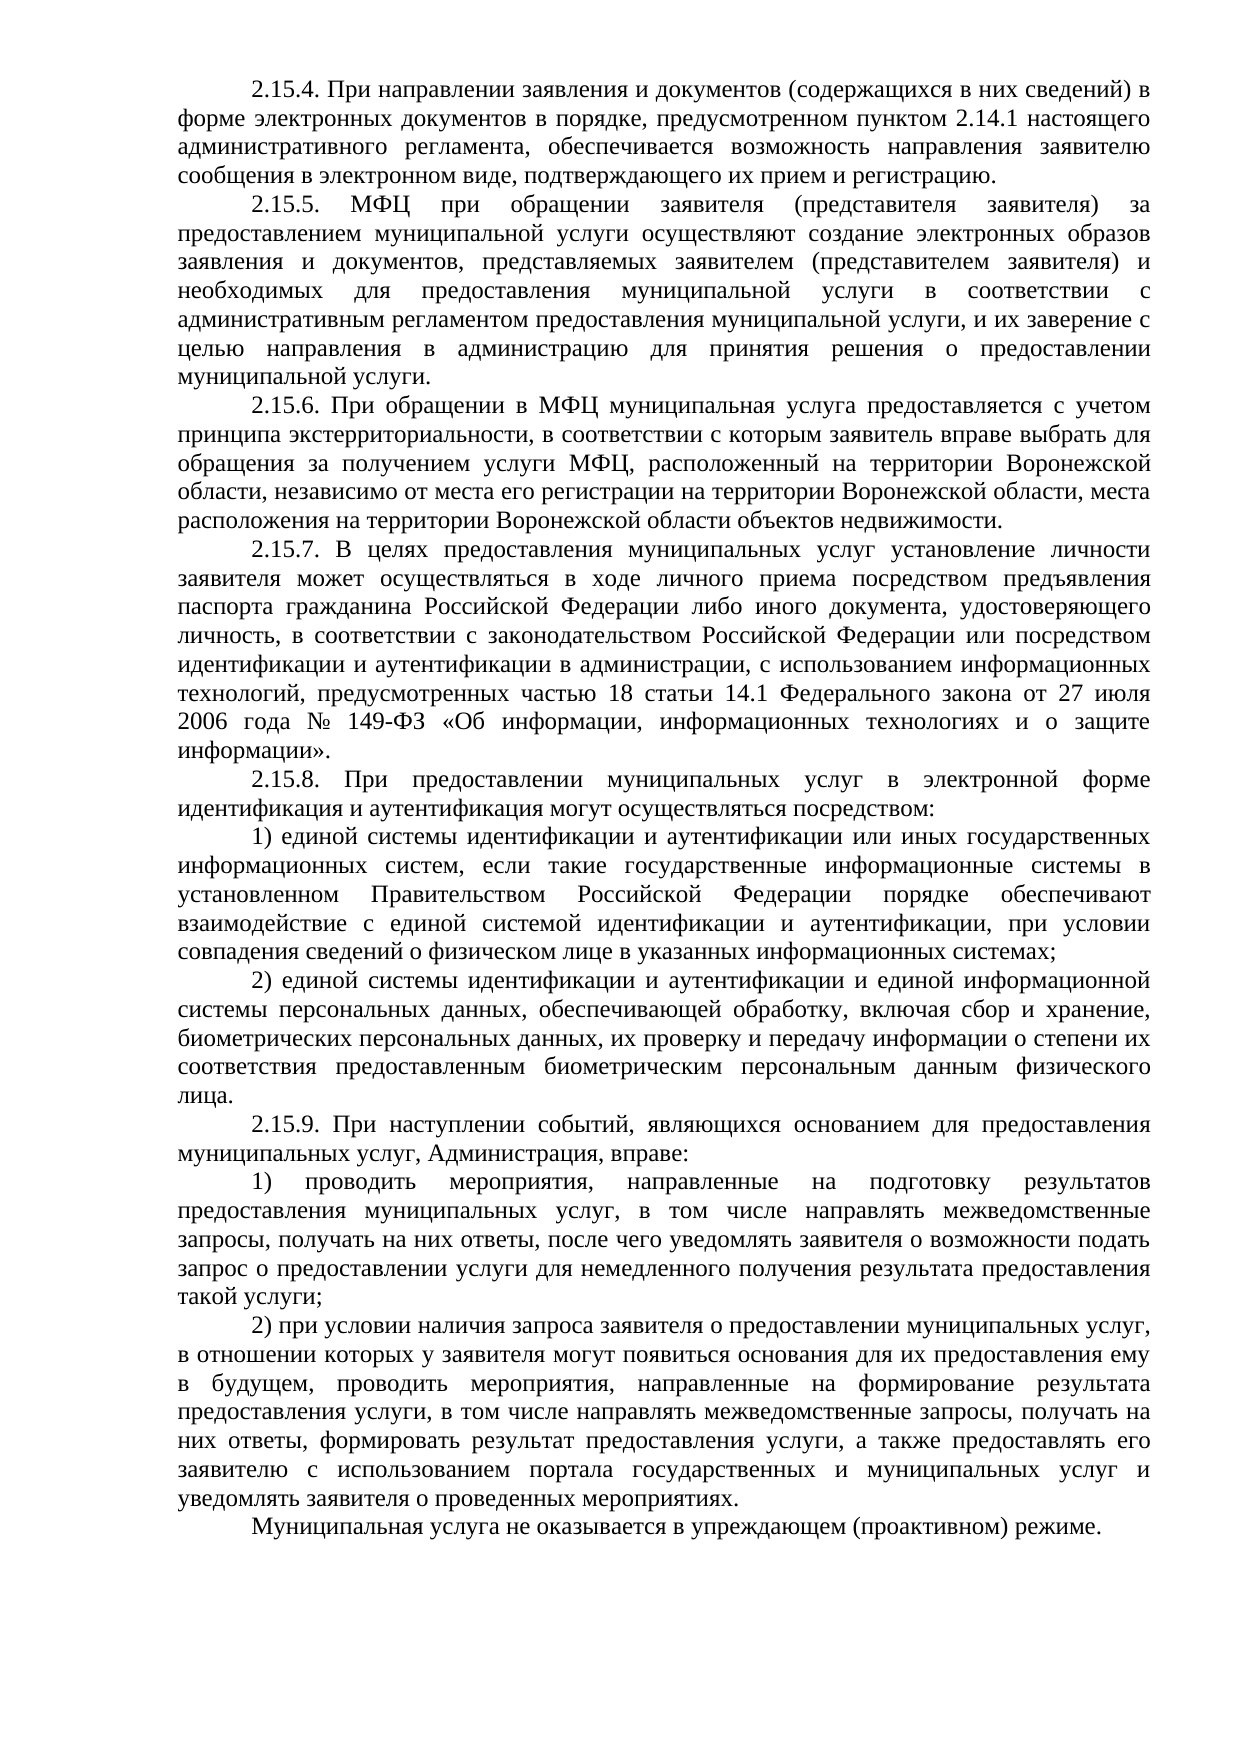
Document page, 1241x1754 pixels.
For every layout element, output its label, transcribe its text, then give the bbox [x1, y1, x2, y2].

text 2.15.6. При обращении в МФЦ муниципальная услуга предоставляется с учетом принципа экстерриториальности, в соответствии с которым заявитель вправе выбрать для обращения за получением услуги МФЦ, расположенный на территории Воронежской области, независимо от места его регистрации на территории Воронежской области, места расположения на территории Воронежской области объектов недвижимости. [177, 390, 1152, 534]
text 2) единой системы идентификации и аутентификации и единой информационной системы персональных данных, обеспечивающей обработку, включая сбор и хранение, биометрических персональных данных, их проверку и передачу информации о степени их соответствия предоставленным биометрическим персональным данным физического лица. [177, 965, 1152, 1109]
text 2) при условии наличия запроса заявителя о предоставлении муниципальных услуг, в отношении которых у заявителя могут появиться основания для их предоставления ему в будущем, проводить мероприятия, направленные на формирование результата предоставления услуги, в том числе направлять межведомственные запросы, получать на них ответы, формировать результат предоставления услуги, а также предоставлять его заявителю с использованием портала государственных и муниципальных услуг и уведомлять заявителя о проведенных мероприятиях. [177, 1310, 1152, 1511]
text 2.15.4. При направлении заявления и документов (содержащихся в них сведений) в форме электронных документов в порядке, предусмотренном пунктом 2.14.1 настоящего административного регламента, обеспечивается возможность направления заявителю сообщения в электронном виде, подтверждающего их прием и регистрацию. [177, 74, 1152, 189]
text 1) проводить мероприятия, направленные на подготовку результатов предоставления муниципальных услуг, в том числе направлять межведомственные запросы, получать на них ответы, после чего уведомлять заявителя о возможности подать запрос о предоставлении услуги для немедленного получения результата предоставления такой услуги; [177, 1166, 1152, 1310]
text 1) единой системы идентификации и аутентификации или иных государственных информационных систем, если такие государственные информационные системы в установленном Правительством Российской Федерации порядке обеспечивают взаимодействие с единой системой идентификации и аутентификации, при условии совпадения сведений о физическом лице в указанных информационных системах; [177, 821, 1152, 965]
text Муниципальная услуга не оказывается в упреждающем (проактивном) режиме. [177, 1511, 1152, 1540]
text 2.15.7. В целях предоставления муниципальных услуг установление личности заявителя может осуществляться в ходе личного приема посредством предъявления паспорта гражданина Российской Федерации либо иного документа, удостоверяющего личность, в соответствии с законодательством Российской Федерации или посредством идентификации и аутентификации в администрации, с использованием информационных технологий, предусмотренных частью 18 статьи 14.1 Федерального закона от 27 июля 2006 года № 149-ФЗ «Об информации, информационных технологиях и о защите информации». [177, 534, 1152, 764]
text 2.15.8. При предоставлении муниципальных услуг в электронной форме идентификация и аутентификация могут осуществляться посредством: [177, 764, 1152, 821]
text 2.15.9. При наступлении событий, являющихся основанием для предоставления муниципальных услуг, Администрация, вправе: [177, 1109, 1152, 1166]
text 2.15.5. МФЦ при обращении заявителя (представителя заявителя) за предоставлением муниципальной услуги осуществляют создание электронных образов заявления и документов, представляемых заявителем (представителем заявителя) и необходимых для предоставления муниципальной услуги в соответствии с административным регламентом предоставления муниципальной услуги, и их заверение с целью направления в администрацию для принятия решения о предоставлении муниципальной услуги. [177, 189, 1152, 390]
